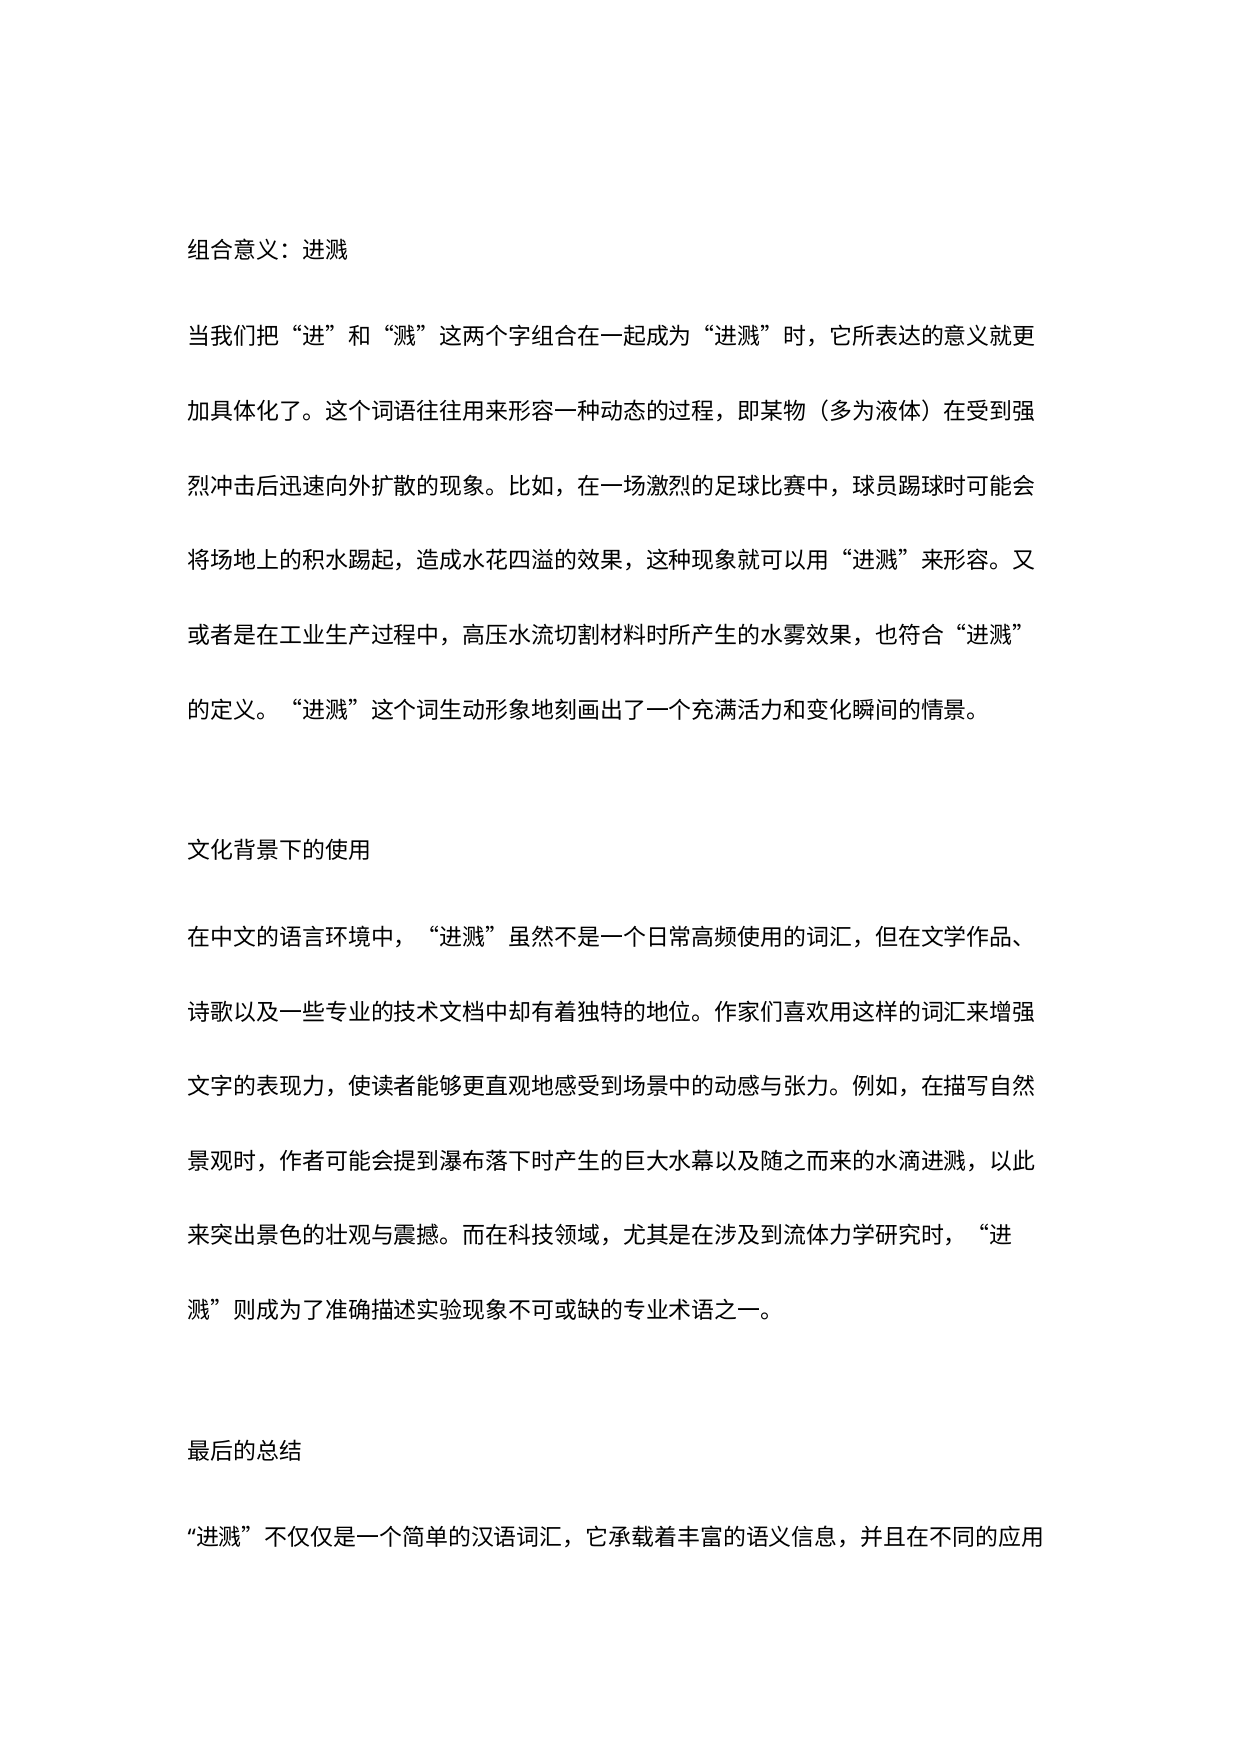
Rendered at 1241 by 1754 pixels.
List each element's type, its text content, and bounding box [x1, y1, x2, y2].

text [187, 1503, 1053, 1568]
text 组合意义：进溅 [187, 216, 1053, 281]
text 最后的总结 [187, 1417, 1053, 1482]
text 在中文的语言环境中，“进溅”虽然不是一个日常高频使用的词汇，但在文学作品、诗歌以及一些专业的技术文档中却有着独特的地位。作家们喜欢用这样的词汇来增强文字的表现力，使读者能够更直观地感受到场景中的动感与张力。例如，在描写自然景观时，作者可能会提到瀑布落下时产生的巨大水幕以及随之而来的水滴进溅，以此来突出景色的壮观与震撼。而在科技领域，尤其是在涉及到流体力学研究时，“进溅”则成为了准确描述实验现象不可或缺的专业术语之一。 [187, 903, 1053, 1341]
text 文化背景下的使用 [187, 816, 1053, 881]
text 当我们把“进”和“溅”这两个字组合在一起成为“进溅”时，它所表达的意义就更加具体化了。这个词语往往用来形容一种动态的过程，即某物（多为液体）在受到强烈冲击后迅速向外扩散的现象。比如，在一场激烈的足球比赛中，球员踢球时可能会将场地上的积水踢起，造成水花四溢的效果，这种现象就可以用“进溅”来形容。又或者是在工业生产过程中，高压水流切割材料时所产生的水雾效果，也符合“进溅”的定义。“进溅”这个词生动形象地刻画出了一个充满活力和变化瞬间的情景。 [187, 302, 1053, 741]
